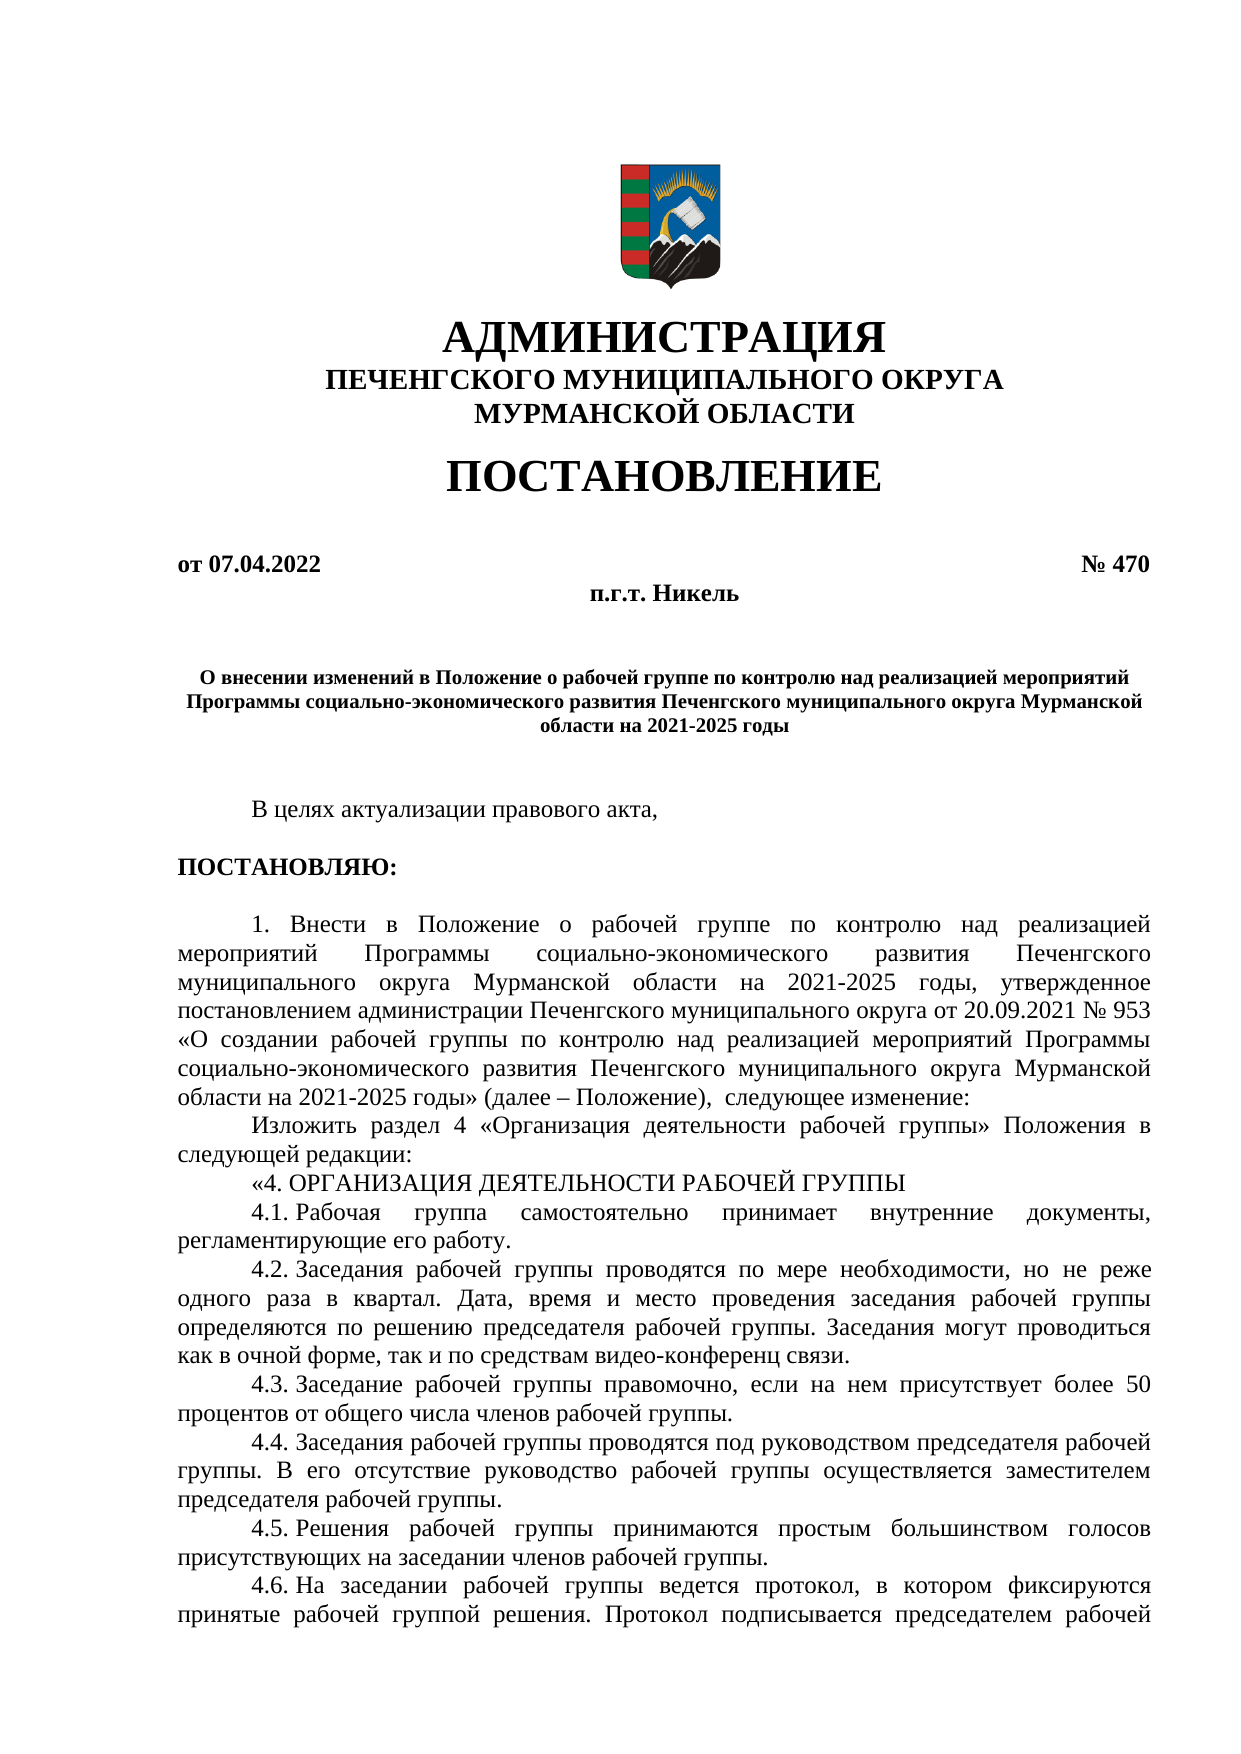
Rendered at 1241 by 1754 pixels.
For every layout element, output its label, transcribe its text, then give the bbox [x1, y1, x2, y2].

text 1. Внести в Положение о рабочей группе по контролю над реализацией мероприятий Программы социально-экономического развития Печенгского муниципального округа Мурманской области на 2021-2025 годы, утвержденное постановлением администрации Печенгского муниципального округа от 20.09.2021 № 953 «О создании рабочей группы по контролю над реализацией мероприятий Программы социально-экономического развития Печенгского муниципального округа Мурманской области на 2021-2025 годы» (далее – Положение), следующее изменение: [177, 909, 1152, 1111]
text 4.5. Решения рабочей группы принимаются простым большинством голосов присутствующих на заседании членов рабочей группы. [177, 1513, 1152, 1571]
text 4.1. Рабочая группа самостоятельно принимает внутренние документы, регламентирующие его работу. [177, 1197, 1152, 1254]
text ПОСТАНОВЛЕНИЕ [177, 449, 1152, 501]
text В целях актуализации правового акта, [177, 794, 1152, 823]
picture [620, 164, 721, 289]
text 4.3. Заседание рабочей группы правомочно, если на нем присутствует более 50 процентов от общего числа членов рабочей группы. [177, 1369, 1152, 1427]
text 4.4. Заседания рабочей группы проводятся под руководством председателя рабочей группы. В его отсутствие руководство рабочей группы осуществляется заместителем председателя рабочей группы. [177, 1427, 1152, 1513]
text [177, 1571, 1152, 1628]
text от 07.04.2022 № 470 [177, 549, 1152, 578]
text О внесении изменений в Положение о рабочей группе по контролю над реализацией мероприятий Программы социально-экономического развития Печенгского муниципального округа Мурманской области на 2021-2025 годы [177, 664, 1152, 737]
text ПЕЧЕНГСКОГО МУНИЦИПАЛЬНОГО ОКРУГА [177, 362, 1152, 396]
text АДМИНИСТРАЦИЯ [177, 310, 1152, 362]
text МУРМАНСКОЙ ОБЛАСТИ [177, 396, 1152, 429]
text п.г.т. Никель [177, 578, 1152, 607]
text 4.2. Заседания рабочей группы проводятся по мере необходимости, но не реже одного раза в квартал. Дата, время и место проведения заседания рабочей группы определяются по решению председателя рабочей группы. Заседания могут проводиться как в очной форме, так и по средствам видео-конференц связи. [177, 1254, 1152, 1369]
text ПОСТАНОВЛЯЮ: [177, 852, 1163, 881]
text «4. ОРГАНИЗАЦИЯ ДЕЯТЕЛЬНОСТИ РАБОЧЕЙ ГРУППЫ [177, 1168, 1152, 1197]
text Изложить раздел 4 «Организация деятельности рабочей группы» Положения в следующей редакции: [177, 1111, 1152, 1168]
